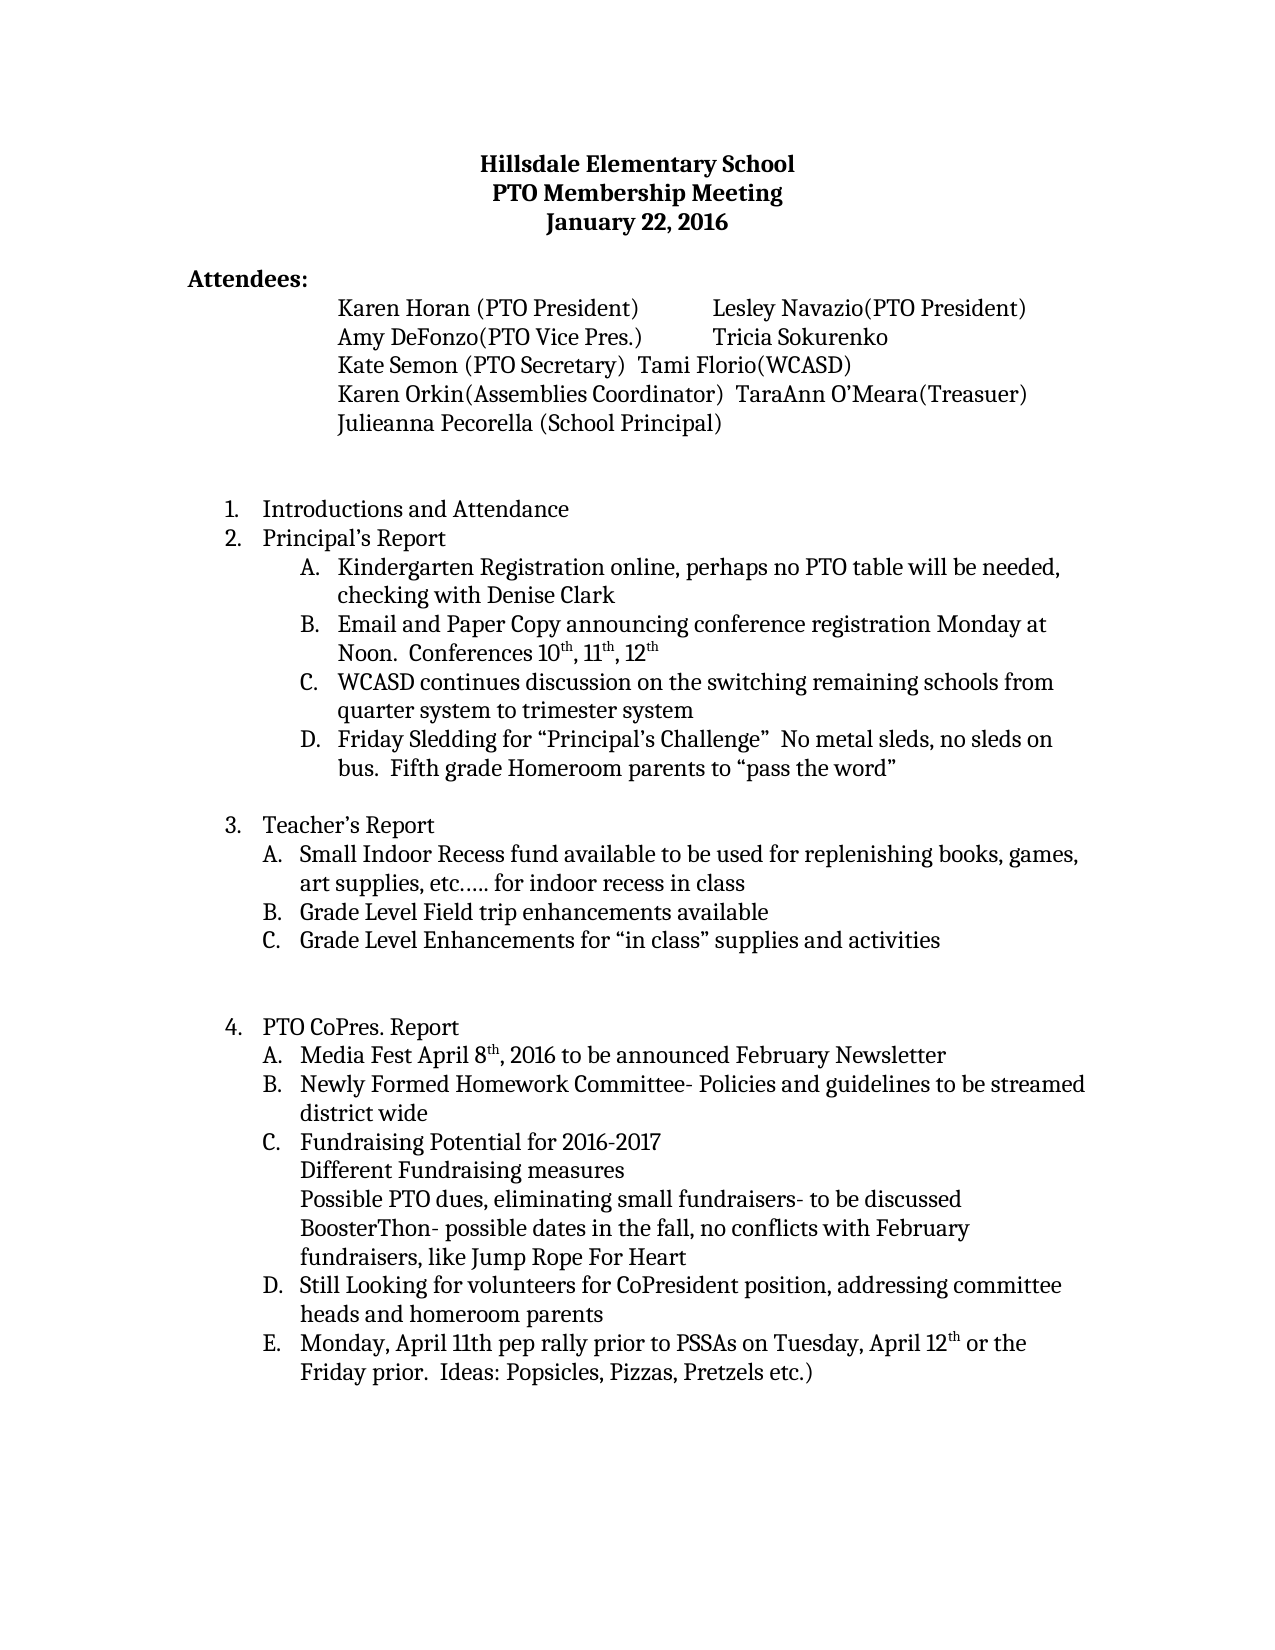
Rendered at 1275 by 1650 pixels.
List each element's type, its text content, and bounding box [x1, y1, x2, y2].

list Monday, April 11th pep rally prior to PSSAs on Tuesday, April 12th or the Friday prior. Ideas: Popsicles, Pizzas, Pretzels etc.) [262, 1329, 1087, 1386]
list Teacher’s Report [225, 811, 1087, 840]
list Introductions and Attendance [225, 495, 1087, 524]
list Still Looking for volunteers for CoPresident position, addressing committee heads and homeroom parents [262, 1271, 1087, 1329]
list Principal’s Report [225, 524, 1087, 552]
list PTO CoPres. Report [225, 1012, 1087, 1041]
list Friday Sledding for “Principal’s Challenge” No metal sleds, no sleds on bus. Fifth grade Homeroom parents to “pass the word” [300, 725, 1087, 782]
text Attendees: [187, 265, 1087, 294]
list Media Fest April 8th, 2016 to be announced February Newsletter [262, 1041, 1087, 1070]
list Fundraising Potential for 2016-2017 [262, 1127, 1087, 1156]
list Grade Level Field trip enhancements available [262, 897, 1087, 926]
text Amy DeFonzo(PTO Vice Pres.) Tricia Sokurenko [187, 322, 1087, 351]
list Email and Paper Copy announcing conference registration Monday at Noon. Conferences 10th, 11th, 12th [300, 610, 1087, 667]
text Hillsdale Elementary School [187, 150, 1087, 179]
text BoosterThon- possible dates in the fall, no conflicts with February fundraisers, like Jump Rope For Heart [300, 1214, 1087, 1271]
text Julieanna Pecorella (School Principal) [262, 409, 1087, 437]
text PTO Membership Meeting [187, 179, 1087, 207]
text Possible PTO dues, eliminating small fundraisers- to be discussed [300, 1185, 1087, 1214]
text Karen Horan (PTO President) Lesley Navazio(PTO President) [187, 294, 1087, 322]
text Different Fundraising measures [300, 1156, 1087, 1185]
list Kindergarten Registration online, perhaps no PTO table will be needed, checking with Denise Clark [300, 552, 1087, 610]
text Kate Semon (PTO Secretary) Tami Florio(WCASD) [262, 351, 1087, 380]
list Newly Formed Homework Committee- Policies and guidelines to be streamed district wide [262, 1070, 1087, 1127]
list Small Indoor Recess fund available to be used for replenishing books, games, art supplies, etc.…. for indoor recess in class [262, 840, 1087, 897]
list WCASD continues discussion on the switching remaining schools from quarter system to trimester system [300, 667, 1087, 725]
list Grade Level Enhancements for “in class” supplies and activities [262, 926, 1087, 955]
text January 22, 2016 [187, 207, 1087, 236]
text Karen Orkin(Assemblies Coordinator) TaraAnn O’Meara(Treasuer) [262, 380, 1087, 409]
